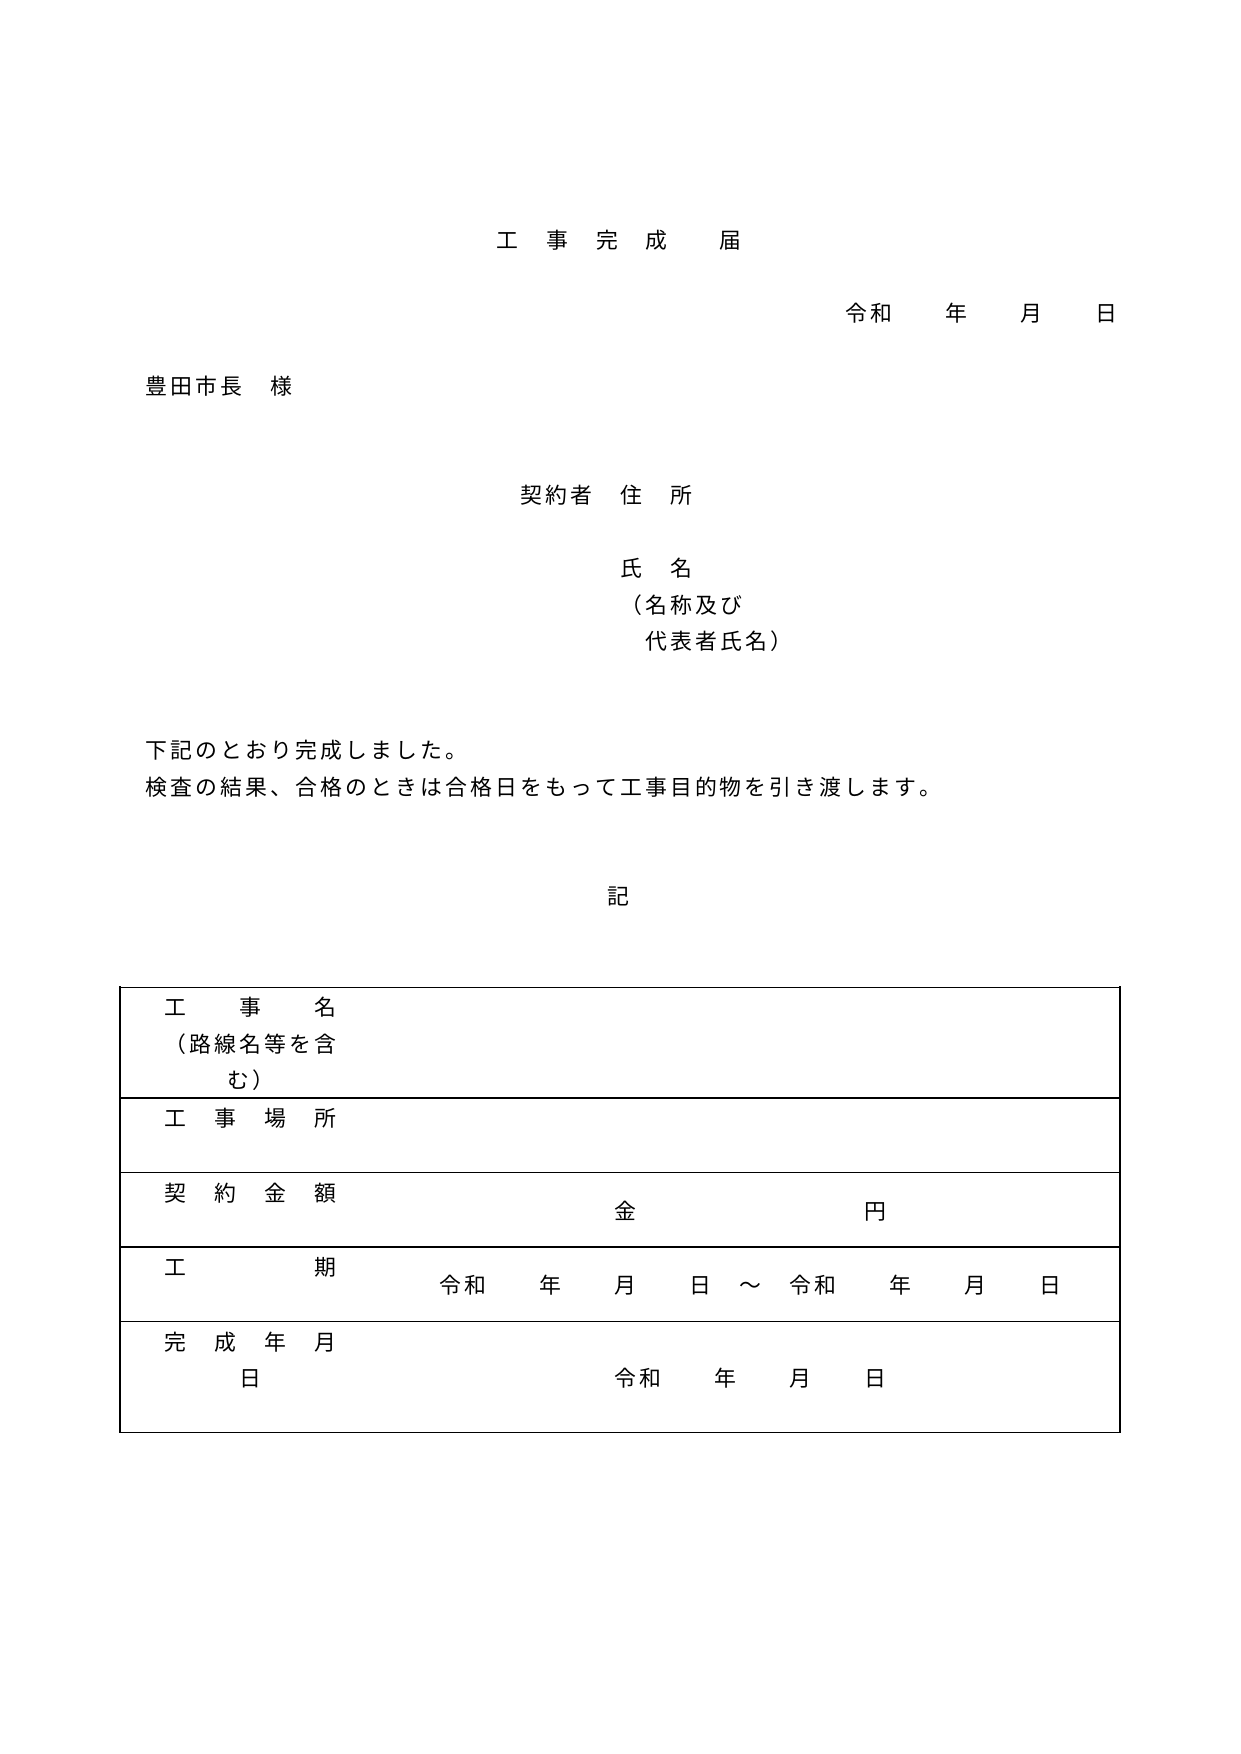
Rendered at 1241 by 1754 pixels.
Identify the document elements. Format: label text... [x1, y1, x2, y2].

table_header [370, 988, 1119, 1097]
table_cell 令和 年 月 日 ～ 令和 年 月 日 [370, 1248, 1119, 1321]
table_cell 契 約 金 額 [121, 1173, 370, 1246]
text 代表者氏名） [120, 622, 1120, 658]
text 契約者 住 所 [120, 476, 1120, 512]
text 氏 名 [120, 549, 1120, 585]
text 令和 年 月 日 [120, 294, 1120, 330]
table_cell 令和 年 月 日 [370, 1322, 1119, 1432]
text 工事完成届 [120, 221, 1120, 257]
text （名称及び [120, 585, 1120, 622]
text 豊田市長 様 [120, 367, 1120, 403]
table_cell [370, 1099, 1119, 1172]
text 下記のとおり完成しました。 [120, 731, 1120, 768]
text 記 [120, 877, 1120, 913]
text 検査の結果、合格のときは合格日をもって工事目的物を引き渡します。 [120, 768, 1120, 804]
table_header 工 事 名 （路線名等を含む） [121, 988, 370, 1097]
table_cell 金 円 [370, 1173, 1119, 1246]
table_cell 工 期 [121, 1248, 370, 1321]
table_cell 工 事 場 所 [121, 1099, 370, 1172]
table_cell 完 成 年 月 日 [121, 1322, 370, 1432]
